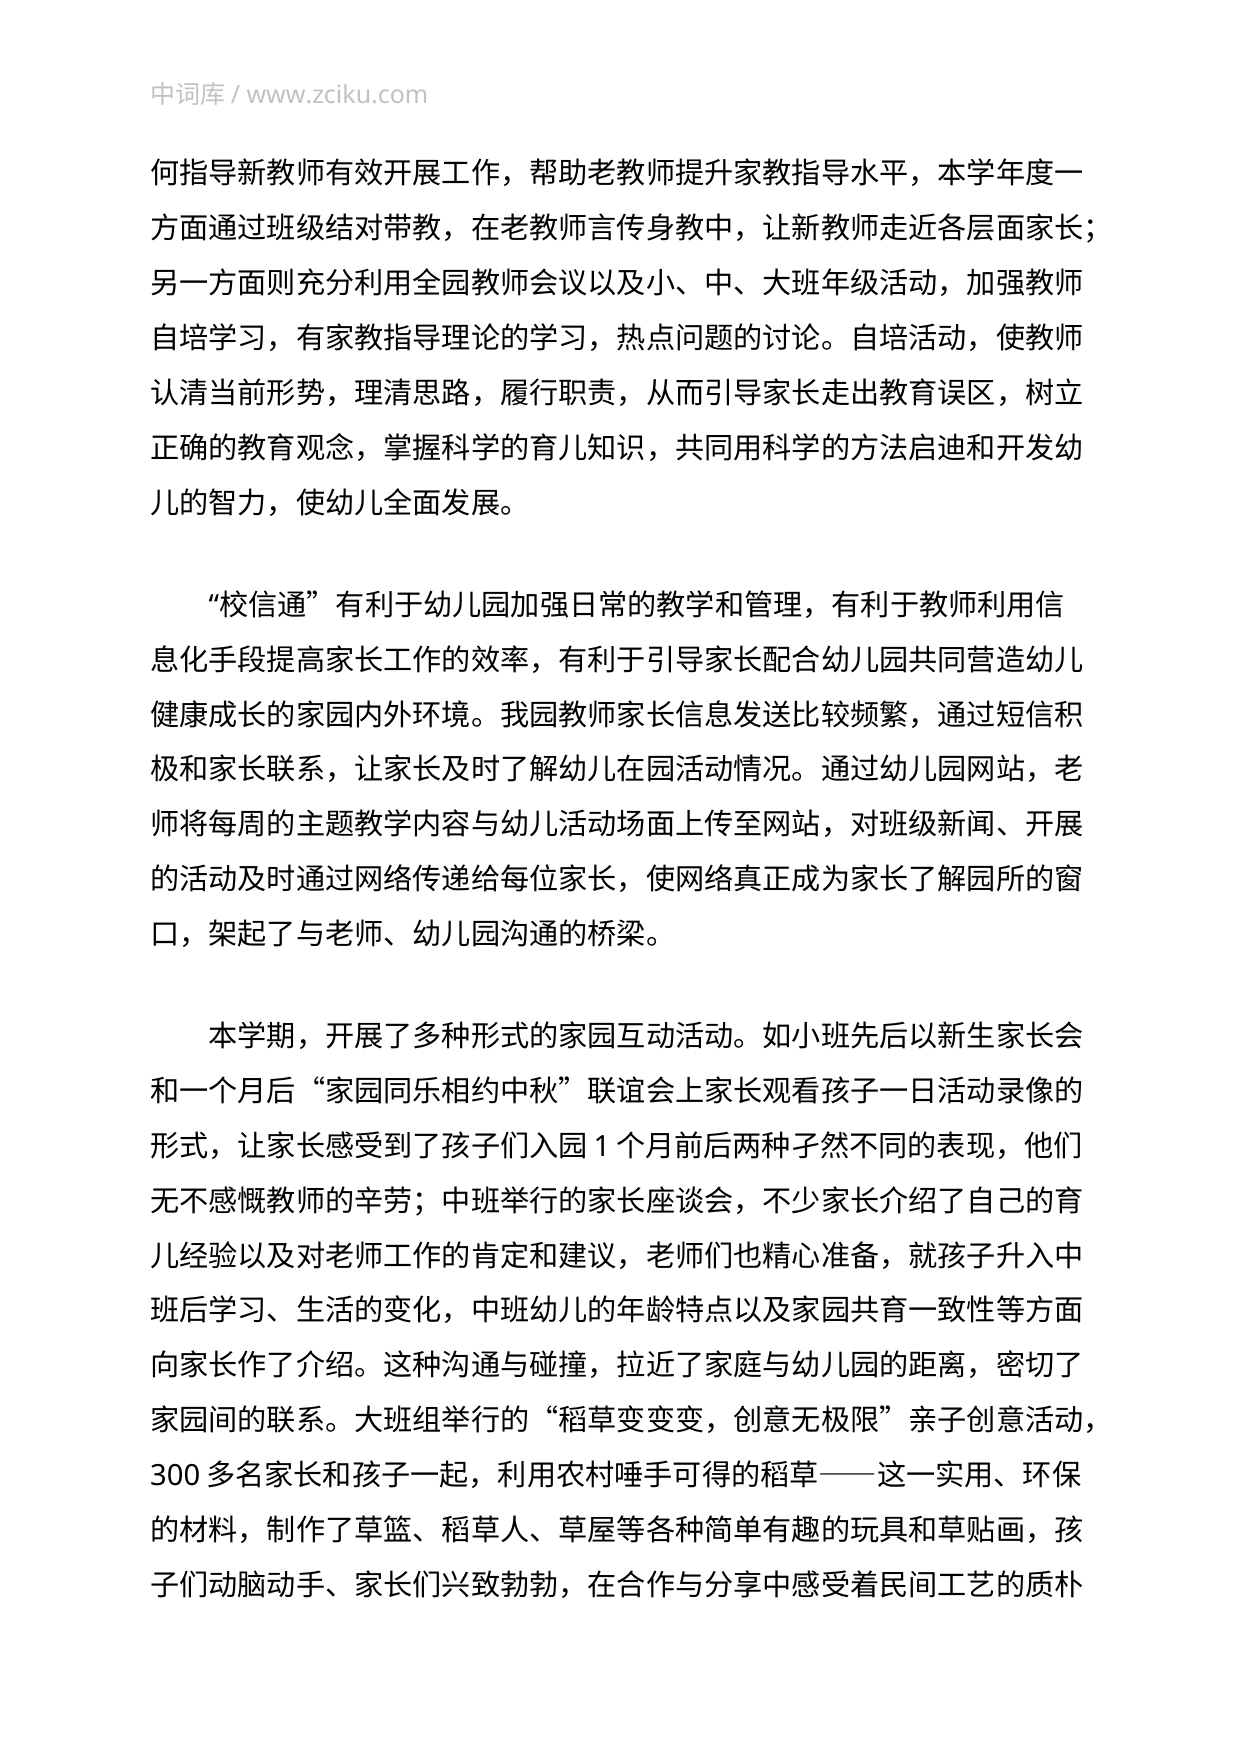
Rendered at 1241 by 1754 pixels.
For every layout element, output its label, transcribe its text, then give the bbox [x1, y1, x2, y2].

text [150, 150, 1090, 522]
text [150, 1012, 1090, 1604]
text “校信通”有利于幼儿园加强日常的教学和管理，有利于教师利用信息化手段提高家长工作的效率，有利于引导家长配合幼儿园共同营造幼儿健康成长的家园内外环境。我园教师家长信息发送比较频繁，通过短信积极和家长联系，让家长及时了解幼儿在园活动情况。通过幼儿园网站，老师将每周的主题教学内容与幼儿活动场面上传至网站，对班级新闻、开展的活动及时通过网络传递给每位家长，使网络真正成为家长了解园所的窗口，架起了与老师、幼儿园沟通的桥梁。 [150, 581, 1090, 953]
